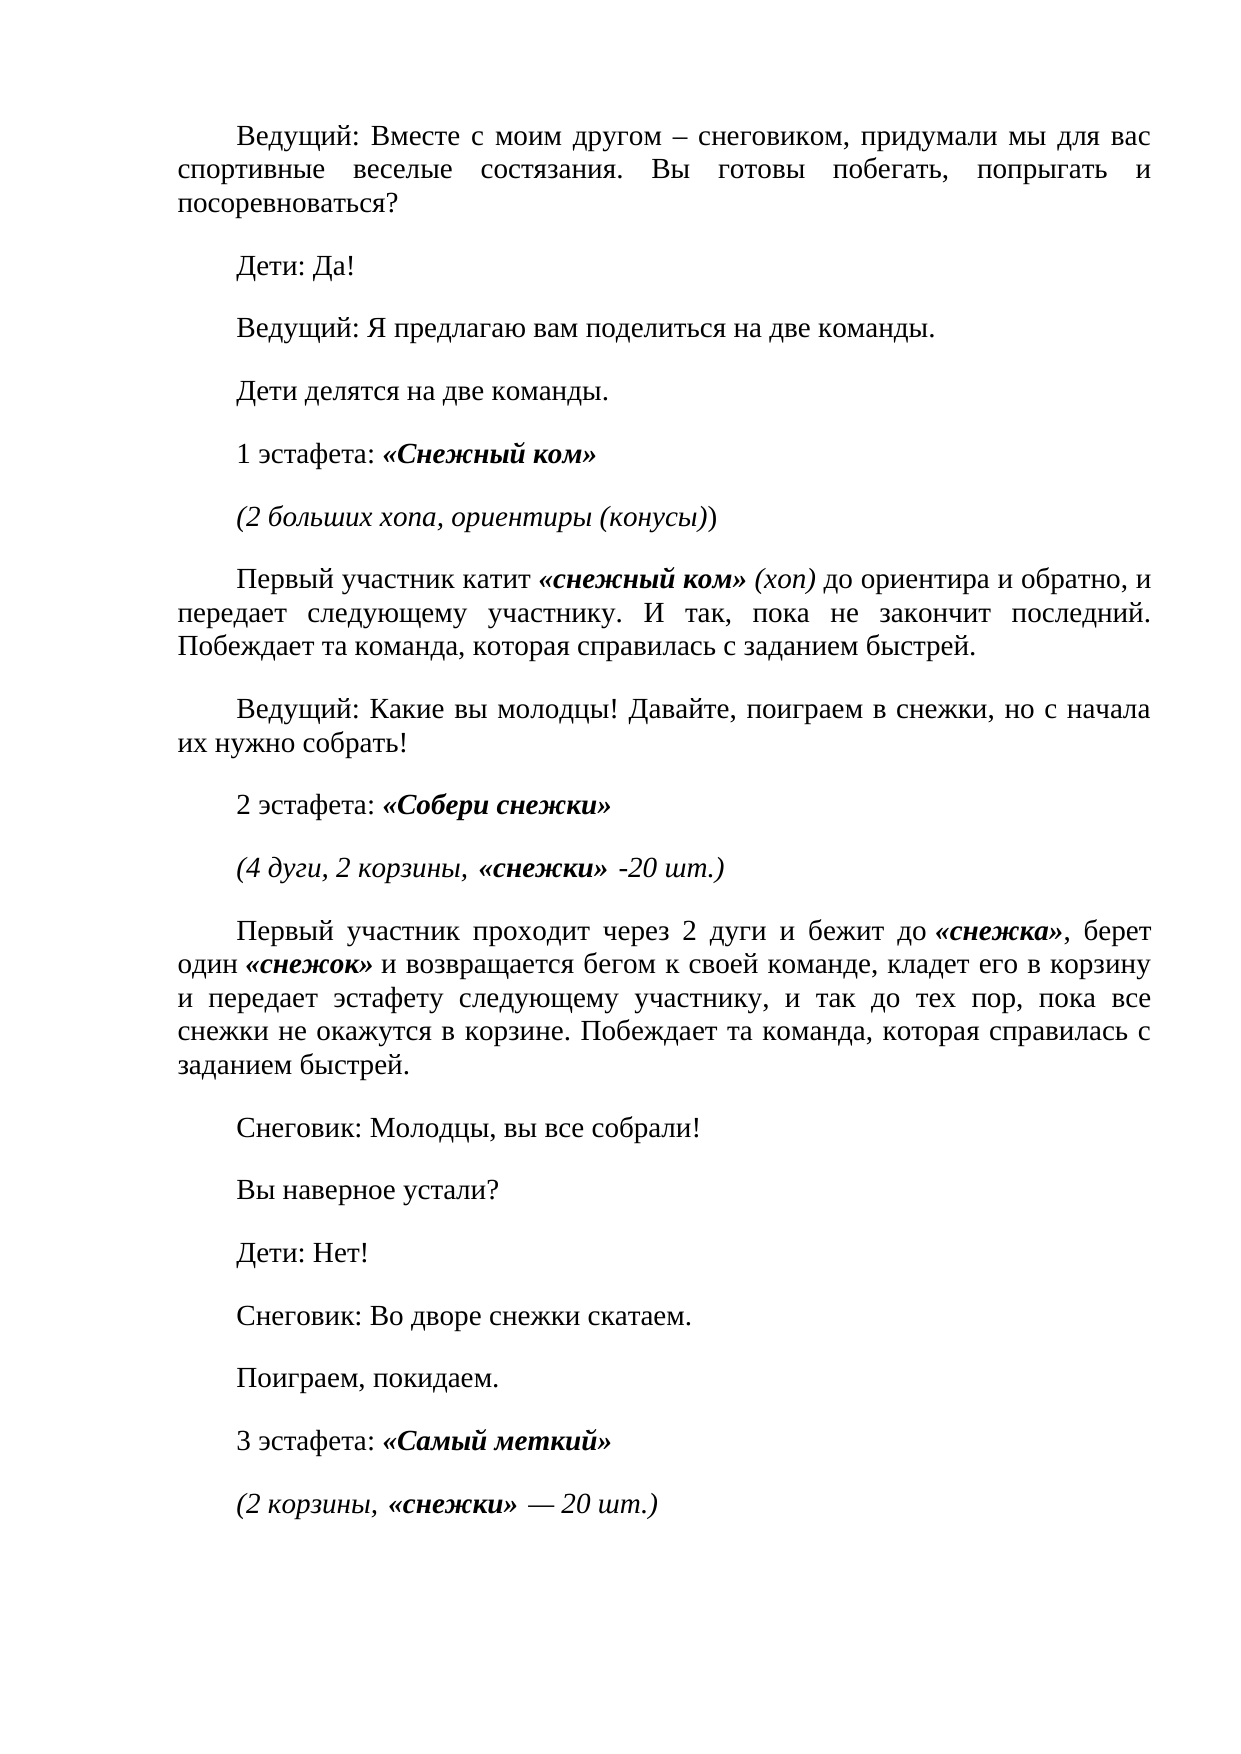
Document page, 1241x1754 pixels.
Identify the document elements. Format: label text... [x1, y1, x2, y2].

text 2 эстафета: «Собери снежки» [177, 787, 1152, 821]
text (4 дуги, 2 корзины, «снежки» -20 шт.) [177, 850, 1152, 884]
text Вы наверное устали? [177, 1172, 1152, 1206]
text Ведущий: Вместе с моим другом – снеговиком, придумали мы для вас спортивные веселые состязания. Вы готовы побегать, попрыгать и посоревноваться? [177, 118, 1152, 219]
text Первый участник проходит через 2 дуги и бежит до «снежка», берет один «снежок» и возвращается бегом к своей команде, кладет его в корзину и передает эстафету следующему участнику, и так до тех пор, пока все снежки не окажутся в корзине. Побеждает та команда, которая справилась с заданием быстрей. [177, 913, 1152, 1081]
text Дети: Да! [177, 248, 1152, 281]
text 1 эстафета: «Снежный ком» [177, 436, 1152, 469]
text (2 больших хопа, ориентиры (конусы)) [177, 499, 1152, 532]
text Дети: Нет! [177, 1235, 1152, 1269]
text Первый участник катит «снежный ком» (хоп) до ориентира и обратно, и передает следующему участнику. И так, пока не закончит последний. Побеждает та команда, которая справилась с заданием быстрей. [177, 561, 1152, 662]
text Ведущий: Какие вы молодцы! Давайте, поиграем в снежки, но с начала их нужно собрать! [177, 691, 1152, 758]
text 3 эстафета: «Самый меткий» [177, 1423, 1152, 1457]
text Снеговик: Молодцы, вы все собрали! [177, 1110, 1152, 1143]
text (2 корзины, «снежки» — 20 шт.) [177, 1486, 1152, 1519]
text Дети делятся на две команды. [177, 373, 1152, 407]
text Ведущий: Я предлагаю вам поделиться на две команды. [177, 311, 1152, 344]
text Поиграем, покидаем. [177, 1361, 1152, 1394]
text Снеговик: Во дворе снежки скатаем. [177, 1298, 1152, 1331]
